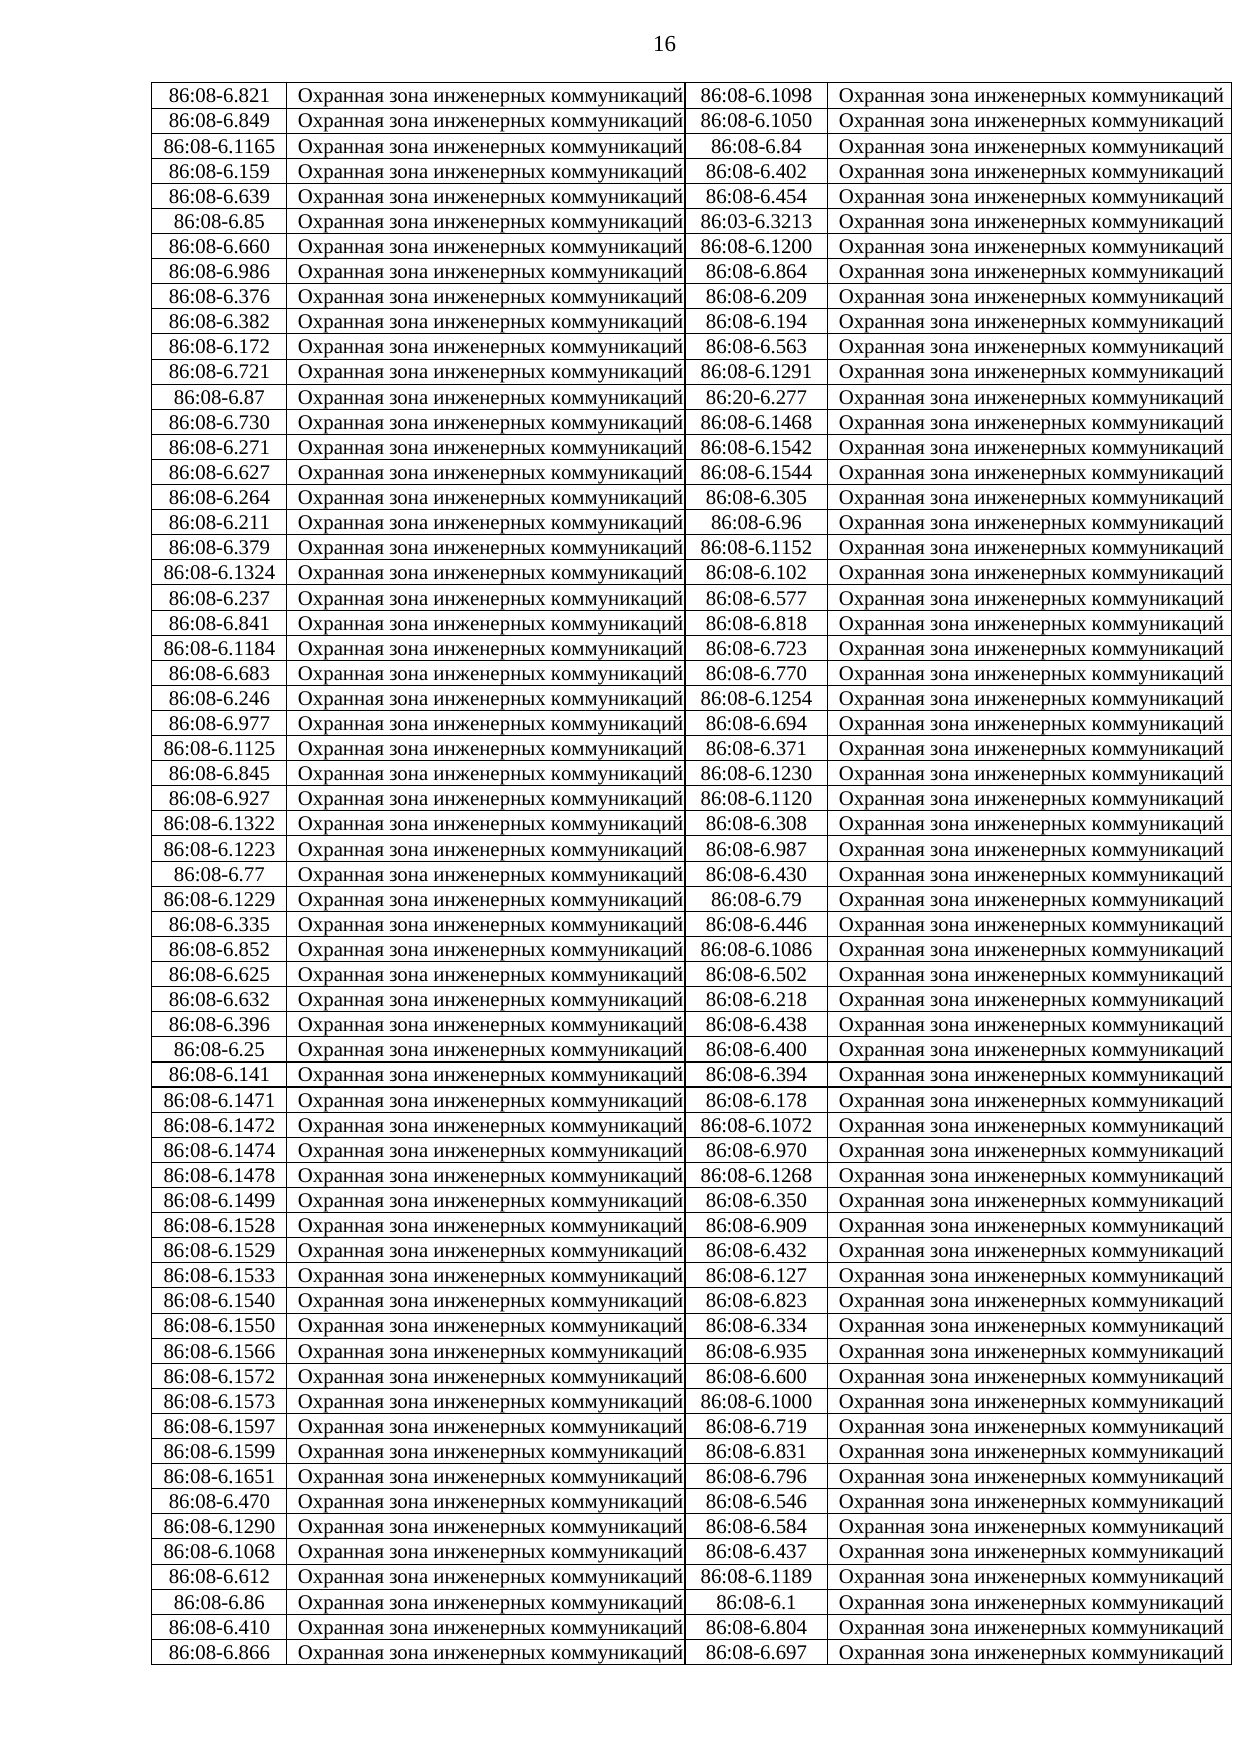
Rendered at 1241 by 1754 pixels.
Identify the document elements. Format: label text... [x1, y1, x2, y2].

table_cell Охранная зона инженерных коммуникаций [287, 1063, 684, 1086]
table_cell 86:08-6.721 [152, 360, 286, 383]
table_cell Охранная зона инженерных коммуникаций [287, 1163, 684, 1187]
table_cell Охранная зона инженерных коммуникаций [287, 1539, 684, 1563]
table_cell 86:08-6.400 [686, 1037, 827, 1061]
table_cell 86:08-6.719 [686, 1414, 827, 1438]
table_cell Охранная зона инженерных коммуникаций [287, 1238, 684, 1262]
table_cell 86:08-6.96 [686, 510, 827, 534]
table_cell Охранная зона инженерных коммуникаций [287, 1514, 684, 1538]
table_cell Охранная зона инженерных коммуникаций [828, 761, 1231, 785]
table_cell Охранная зона инженерных коммуникаций [828, 1489, 1231, 1513]
table_cell Охранная зона инженерных коммуникаций [828, 234, 1231, 258]
table_cell 86:08-6.87 [152, 385, 286, 409]
table_cell Охранная зона инженерных коммуникаций [828, 1113, 1231, 1137]
table_cell 86:08-6.977 [152, 711, 286, 735]
table_cell 86:08-6.379 [152, 535, 286, 559]
table_cell 86:08-6.1291 [686, 360, 827, 383]
table_cell Охранная зона инженерных коммуникаций [287, 1263, 684, 1287]
table_cell Охранная зона инженерных коммуникаций [828, 1414, 1231, 1438]
table_cell Охранная зона инженерных коммуникаций [828, 259, 1231, 283]
table_cell 86:08-6.627 [152, 460, 286, 484]
table_cell 86:08-6.852 [152, 937, 286, 961]
table_cell Охранная зона инженерных коммуникаций [828, 435, 1231, 459]
table_cell Охранная зона инженерных коммуникаций [287, 159, 684, 183]
table_cell Охранная зона инженерных коммуникаций [287, 786, 684, 810]
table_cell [287, 1615, 684, 1639]
table_cell 86:08-6.823 [686, 1288, 827, 1312]
table_cell Охранная зона инженерных коммуникаций [287, 309, 684, 333]
table_cell 86:08-6.1542 [686, 435, 827, 459]
table_cell Охранная зона инженерных коммуникаций [287, 1464, 684, 1488]
table_cell 86:08-6.1268 [686, 1163, 827, 1187]
table_cell 86:08-6.178 [686, 1088, 827, 1112]
table_cell Охранная зона инженерных коммуникаций [828, 1063, 1231, 1086]
table_cell 86:08-6.334 [686, 1314, 827, 1337]
table_cell Охранная зона инженерных коммуникаций [287, 435, 684, 459]
table_cell 86:08-6.446 [686, 912, 827, 936]
table_cell Охранная зона инженерных коммуникаций [828, 1439, 1231, 1463]
table_cell 86:08-6.246 [152, 686, 286, 710]
table_cell 86:08-6.1223 [152, 836, 286, 861]
table_cell Охранная зона инженерных коммуникаций [828, 385, 1231, 409]
table_cell Охранная зона инженерных коммуникаций [828, 485, 1231, 509]
table_cell 86:08-6.1290 [152, 1514, 286, 1538]
table_cell 86:08-6.1152 [686, 535, 827, 559]
table_cell 86:08-6.1468 [686, 410, 827, 434]
table_cell 86:08-6.770 [686, 661, 827, 685]
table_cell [287, 109, 684, 132]
table_cell 86:08-6.1229 [152, 887, 286, 911]
table_cell 86:08-6.625 [152, 962, 286, 986]
table_cell 86:08-6.159 [152, 159, 286, 183]
table_cell 86:08-6.730 [152, 410, 286, 434]
table_cell 86:08-6.1533 [152, 1263, 286, 1287]
table_cell 86:08-6.264 [152, 485, 286, 509]
table_cell 86:08-6.987 [686, 836, 827, 861]
table_cell 86:08-6.376 [152, 284, 286, 308]
table_cell 86:08-6.410 [152, 1615, 286, 1639]
table_cell 86:08-6.1599 [152, 1439, 286, 1463]
table_cell 86:08-6.470 [152, 1489, 286, 1513]
table_cell Охранная зона инженерных коммуникаций [828, 1339, 1231, 1363]
table_cell 86:08-6.1200 [686, 234, 827, 258]
table_cell 86:08-6.1474 [152, 1138, 286, 1162]
table_cell Охранная зона инженерных коммуникаций [287, 585, 684, 609]
table_cell Охранная зона инженерных коммуникаций [287, 811, 684, 835]
table_cell Охранная зона инженерных коммуникаций [828, 309, 1231, 333]
table_cell Охранная зона инженерных коммуникаций [828, 1464, 1231, 1488]
table_cell 86:08-6.866 [152, 1640, 286, 1664]
table_cell Охранная зона инженерных коммуникаций [287, 460, 684, 484]
table_cell 86:08-6.660 [152, 234, 286, 258]
table_cell Охранная зона инженерных коммуникаций [287, 887, 684, 911]
table_cell Охранная зона инженерных коммуникаций [828, 887, 1231, 911]
table_cell 86:08-6.1068 [152, 1539, 286, 1563]
table_cell 86:08-6.1072 [686, 1113, 827, 1137]
table_cell 86:08-6.402 [686, 159, 827, 183]
table_cell 86:08-6.1000 [686, 1389, 827, 1413]
table_cell 86:08-6.1120 [686, 786, 827, 810]
table_cell 86:08-6.382 [152, 309, 286, 333]
table_cell 86:08-6.584 [686, 1514, 827, 1538]
table_cell 86:08-6.1324 [152, 560, 286, 584]
table_cell 86:08-6.577 [686, 585, 827, 609]
table_cell Охранная зона инженерных коммуникаций [828, 1238, 1231, 1262]
table_cell Охранная зона инженерных коммуникаций [828, 711, 1231, 735]
table_cell 86:08-6.1322 [152, 811, 286, 835]
table_cell 86:08-6.127 [686, 1263, 827, 1287]
table_cell Охранная зона инженерных коммуникаций [287, 560, 684, 584]
table_cell 86:08-6.1125 [152, 736, 286, 760]
table_cell Охранная зона инженерных коммуникаций [828, 987, 1231, 1011]
table_cell 86:08-6.502 [686, 962, 827, 986]
table_cell Охранная зона инженерных коммуникаций [287, 661, 684, 685]
table_cell Охранная зона инженерных коммуникаций [828, 836, 1231, 861]
table_cell 86:08-6.1529 [152, 1238, 286, 1262]
table_cell 86:08-6.804 [686, 1615, 827, 1639]
table_cell 86:08-6.1528 [152, 1213, 286, 1237]
table_cell 86:08-6.632 [152, 987, 286, 1011]
table_cell 86:08-6.194 [686, 309, 827, 333]
table_cell 86:08-6.821 [152, 83, 286, 107]
table_cell 86:20-6.277 [686, 385, 827, 409]
table_cell 86:08-6.849 [152, 109, 286, 132]
table_cell Охранная зона инженерных коммуникаций [828, 1088, 1231, 1112]
table_cell 86:08-6.84 [686, 134, 827, 158]
table_cell Охранная зона инженерных коммуникаций [287, 1288, 684, 1312]
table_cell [828, 1590, 1231, 1614]
table_cell Охранная зона инженерных коммуникаций [828, 510, 1231, 534]
table_cell 86:08-6.841 [152, 611, 286, 634]
table_cell 86:08-6.79 [686, 887, 827, 911]
table_cell 86:08-6.612 [152, 1565, 286, 1588]
table_cell 86:08-6.1184 [152, 636, 286, 660]
table_cell 86:08-6.563 [686, 334, 827, 358]
table_cell 86:08-6.935 [686, 1339, 827, 1363]
table_cell Охранная зона инженерных коммуникаций [287, 711, 684, 735]
table_cell Охранная зона инженерных коммуникаций [287, 912, 684, 936]
table_cell Охранная зона инженерных коммуникаций [828, 284, 1231, 308]
table_cell 86:08-6.1189 [686, 1565, 827, 1588]
table_cell 86:08-6.437 [686, 1539, 827, 1563]
table_cell 86:08-6.430 [686, 862, 827, 886]
table_cell Охранная зона инженерных коммуникаций [287, 184, 684, 208]
table_cell 86:08-6.371 [686, 736, 827, 760]
table_cell Охранная зона инженерных коммуникаций [828, 1288, 1231, 1312]
table_cell 86:08-6.1566 [152, 1339, 286, 1363]
table_cell Охранная зона инженерных коммуникаций [287, 937, 684, 961]
table_cell 86:08-6.308 [686, 811, 827, 835]
table_cell Охранная зона инженерных коммуникаций [828, 611, 1231, 634]
table_cell 86:08-6.1098 [686, 83, 827, 107]
table_cell Охранная зона инженерных коммуникаций [287, 1088, 684, 1112]
table_cell Охранная зона инженерных коммуникаций [828, 410, 1231, 434]
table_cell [287, 134, 684, 158]
table_cell 86:08-6.305 [686, 485, 827, 509]
table_cell 86:08-6.831 [686, 1439, 827, 1463]
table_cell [287, 1640, 684, 1664]
table_cell Охранная зона инженерных коммуникаций [828, 585, 1231, 609]
table_cell Охранная зона инженерных коммуникаций [828, 736, 1231, 760]
table_cell Охранная зона инженерных коммуникаций [828, 159, 1231, 183]
table_cell Охранная зона инженерных коммуникаций [828, 1565, 1231, 1588]
table_cell 86:08-6.1550 [152, 1314, 286, 1337]
table_cell 86:08-6.1 [686, 1590, 827, 1614]
table_cell 86:08-6.1499 [152, 1188, 286, 1212]
table_cell Охранная зона инженерных коммуникаций [287, 1489, 684, 1513]
table_cell Охранная зона инженерных коммуникаций [287, 987, 684, 1011]
table_cell Охранная зона инженерных коммуникаций [287, 836, 684, 861]
table_cell 86:08-6.396 [152, 1012, 286, 1036]
table_cell 86:08-6.1230 [686, 761, 827, 785]
table_cell Охранная зона инженерных коммуникаций [828, 937, 1231, 961]
table_cell 86:08-6.394 [686, 1063, 827, 1086]
table_cell Охранная зона инженерных коммуникаций [287, 1565, 684, 1588]
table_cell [828, 1615, 1231, 1639]
table_cell Охранная зона инженерных коммуникаций [287, 686, 684, 710]
table_cell 86:08-6.845 [152, 761, 286, 785]
table_cell Охранная зона инженерных коммуникаций [828, 1364, 1231, 1388]
table_cell 86:08-6.1651 [152, 1464, 286, 1488]
table_cell Охранная зона инженерных коммуникаций [828, 1188, 1231, 1212]
table_cell 86:08-6.218 [686, 987, 827, 1011]
table_cell 86:08-6.102 [686, 560, 827, 584]
table_cell Охранная зона инженерных коммуникаций [287, 1339, 684, 1363]
table_cell 86:08-6.694 [686, 711, 827, 735]
table_cell 86:08-6.909 [686, 1213, 827, 1237]
table_cell Охранная зона инженерных коммуникаций [828, 209, 1231, 233]
table_cell Охранная зона инженерных коммуникаций [287, 1113, 684, 1137]
table_cell 86:08-6.1544 [686, 460, 827, 484]
table_cell Охранная зона инженерных коммуникаций [287, 611, 684, 634]
table_cell 86:08-6.85 [152, 209, 286, 233]
table_cell Охранная зона инженерных коммуникаций [828, 1314, 1231, 1337]
table_cell 86:08-6.172 [152, 334, 286, 358]
table_cell Охранная зона инженерных коммуникаций [828, 786, 1231, 810]
table_cell Охранная зона инженерных коммуникаций [287, 761, 684, 785]
table_cell Охранная зона инженерных коммуникаций [287, 1389, 684, 1413]
table_cell Охранная зона инженерных коммуникаций [828, 1037, 1231, 1061]
table_cell 86:08-6.600 [686, 1364, 827, 1388]
table_cell 86:08-6.211 [152, 510, 286, 534]
table_cell 86:08-6.1086 [686, 937, 827, 961]
table_cell 86:08-6.818 [686, 611, 827, 634]
table_cell Охранная зона инженерных коммуникаций [828, 184, 1231, 208]
table_cell Охранная зона инженерных коммуникаций [828, 1539, 1231, 1563]
table_cell 86:08-6.927 [152, 786, 286, 810]
table_cell 86:08-6.432 [686, 1238, 827, 1262]
table_cell Охранная зона инженерных коммуникаций [828, 661, 1231, 685]
table_cell Охранная зона инженерных коммуникаций [828, 811, 1231, 835]
table_cell 86:08-6.683 [152, 661, 286, 685]
table_cell Охранная зона инженерных коммуникаций [828, 1012, 1231, 1036]
table_cell 86:08-6.546 [686, 1489, 827, 1513]
table_cell Охранная зона инженерных коммуникаций [287, 736, 684, 760]
table_cell 86:08-6.723 [686, 636, 827, 660]
table_cell Охранная зона инженерных коммуникаций [828, 1213, 1231, 1237]
table_cell Охранная зона инженерных коммуникаций [287, 962, 684, 986]
table_cell Охранная зона инженерных коммуникаций [828, 334, 1231, 358]
table_cell 86:08-6.1540 [152, 1288, 286, 1312]
table_cell Охранная зона инженерных коммуникаций [287, 234, 684, 258]
table_cell Охранная зона инженерных коммуникаций [287, 284, 684, 308]
table_cell 86:08-6.86 [152, 1590, 286, 1614]
table_cell 86:08-6.25 [152, 1037, 286, 1061]
table_cell Охранная зона инженерных коммуникаций [287, 1314, 684, 1337]
table_cell Охранная зона инженерных коммуникаций [287, 1138, 684, 1162]
table_cell Охранная зона инженерных коммуникаций [287, 1364, 684, 1388]
table_cell Охранная зона инженерных коммуникаций [828, 912, 1231, 936]
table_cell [828, 109, 1231, 132]
table_cell 86:08-6.1572 [152, 1364, 286, 1388]
table_cell Охранная зона инженерных коммуникаций [828, 460, 1231, 484]
table_cell 86:08-6.271 [152, 435, 286, 459]
table_cell 86:08-6.697 [686, 1640, 827, 1664]
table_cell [828, 134, 1231, 158]
table_cell 86:08-6.209 [686, 284, 827, 308]
table_cell 86:08-6.796 [686, 1464, 827, 1488]
table_cell Охранная зона инженерных коммуникаций [287, 1012, 684, 1036]
table_cell Охранная зона инженерных коммуникаций [287, 209, 684, 233]
table_cell Охранная зона инженерных коммуникаций [287, 535, 684, 559]
table_cell 86:08-6.1597 [152, 1414, 286, 1438]
table_cell 86:08-6.1165 [152, 134, 286, 158]
table_cell 86:03-6.3213 [686, 209, 827, 233]
table_cell Охранная зона инженерных коммуникаций [287, 1037, 684, 1061]
table_cell 86:08-6.986 [152, 259, 286, 283]
table_cell Охранная зона инженерных коммуникаций [828, 560, 1231, 584]
table_cell Охранная зона инженерных коммуникаций [828, 1163, 1231, 1187]
table_cell Охранная зона инженерных коммуникаций [287, 485, 684, 509]
table_cell Охранная зона инженерных коммуникаций [828, 1514, 1231, 1538]
table_cell 86:08-6.1471 [152, 1088, 286, 1112]
table_cell Охранная зона инженерных коммуникаций [287, 259, 684, 283]
table_cell Охранная зона инженерных коммуникаций [828, 862, 1231, 886]
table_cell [287, 1590, 684, 1614]
table_cell 86:08-6.970 [686, 1138, 827, 1162]
table_cell Охранная зона инженерных коммуникаций [287, 1414, 684, 1438]
table_cell 86:08-6.1573 [152, 1389, 286, 1413]
table_cell 86:08-6.864 [686, 259, 827, 283]
table_cell Охранная зона инженерных коммуникаций [287, 1188, 684, 1212]
table_cell Охранная зона инженерных коммуникаций [828, 686, 1231, 710]
table_cell 86:08-6.141 [152, 1063, 286, 1086]
table_cell Охранная зона инженерных коммуникаций [287, 334, 684, 358]
table_cell 86:08-6.1478 [152, 1163, 286, 1187]
table_cell Охранная зона инженерных коммуникаций [287, 410, 684, 434]
table_cell Охранная зона инженерных коммуникаций [287, 1439, 684, 1463]
table_cell Охранная зона инженерных коммуникаций [287, 636, 684, 660]
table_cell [287, 83, 684, 107]
table_cell Охранная зона инженерных коммуникаций [287, 385, 684, 409]
table_cell Охранная зона инженерных коммуникаций [287, 1213, 684, 1237]
table_cell Охранная зона инженерных коммуникаций [828, 636, 1231, 660]
table_cell Охранная зона инженерных коммуникаций [828, 1389, 1231, 1413]
table_cell Охранная зона инженерных коммуникаций [287, 862, 684, 886]
table_cell 86:08-6.350 [686, 1188, 827, 1212]
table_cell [828, 1640, 1231, 1664]
table_cell 86:08-6.237 [152, 585, 286, 609]
table_cell Охранная зона инженерных коммуникаций [828, 535, 1231, 559]
table_cell Охранная зона инженерных коммуникаций [828, 1138, 1231, 1162]
table_cell 86:08-6.1472 [152, 1113, 286, 1137]
table_cell 86:08-6.639 [152, 184, 286, 208]
table_cell Охранная зона инженерных коммуникаций [287, 360, 684, 383]
table_cell Охранная зона инженерных коммуникаций [828, 962, 1231, 986]
table_cell Охранная зона инженерных коммуникаций [828, 360, 1231, 383]
table_cell 86:08-6.438 [686, 1012, 827, 1036]
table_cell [828, 83, 1231, 107]
table_cell 86:08-6.1050 [686, 109, 827, 132]
table_cell 86:08-6.454 [686, 184, 827, 208]
table_cell Охранная зона инженерных коммуникаций [287, 510, 684, 534]
table_cell Охранная зона инженерных коммуникаций [828, 1263, 1231, 1287]
table_cell 86:08-6.335 [152, 912, 286, 936]
table_cell 86:08-6.1254 [686, 686, 827, 710]
table_cell 86:08-6.77 [152, 862, 286, 886]
